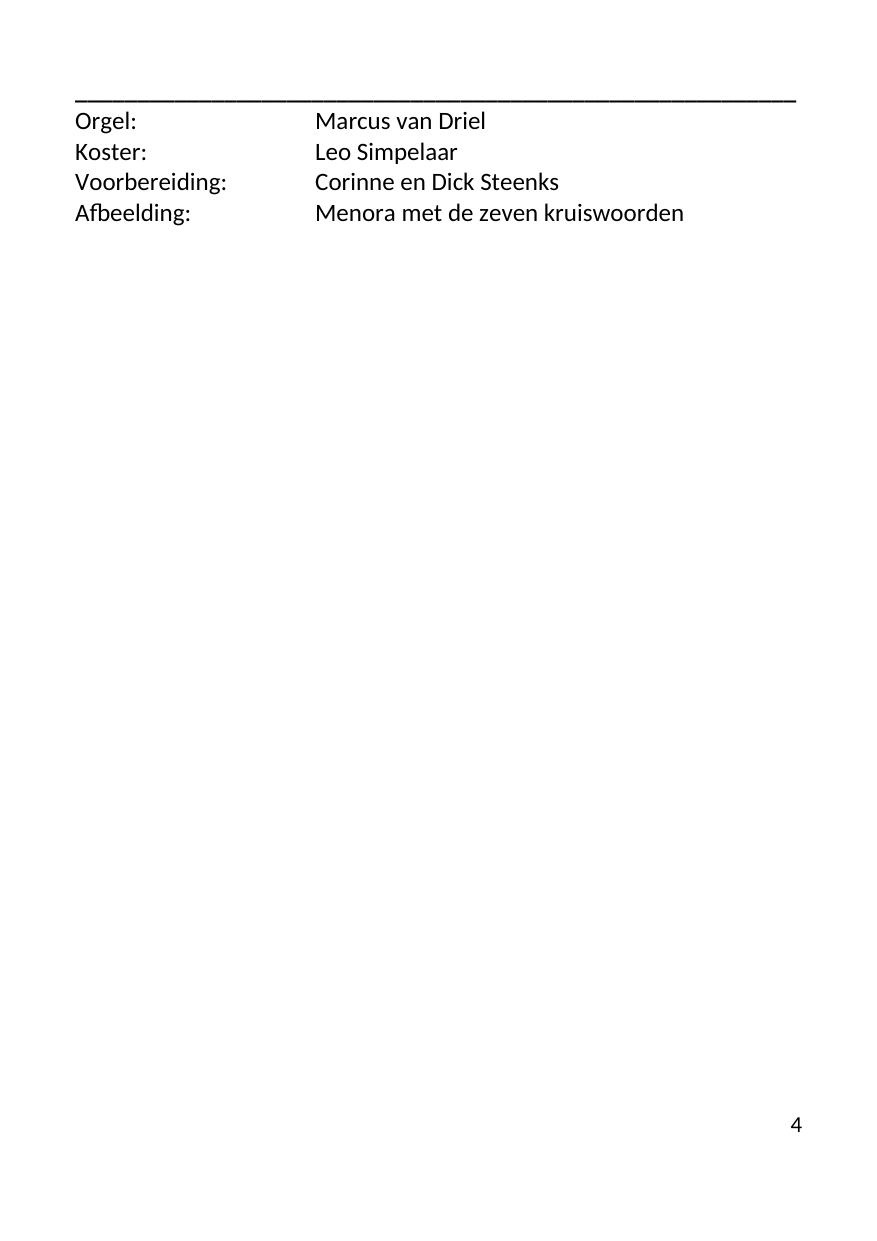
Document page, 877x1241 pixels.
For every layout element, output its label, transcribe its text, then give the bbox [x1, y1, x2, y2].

text Afbeelding: Menora met de zeven kruiswoorden [75, 197, 802, 228]
text Orgel: Marcus van Driel [75, 106, 802, 136]
text Koster: Leo Simpelaar [75, 136, 802, 167]
text __________________________________________________________ [75, 75, 802, 106]
text Voorbereiding: Corinne en Dick Steenks [75, 167, 802, 197]
